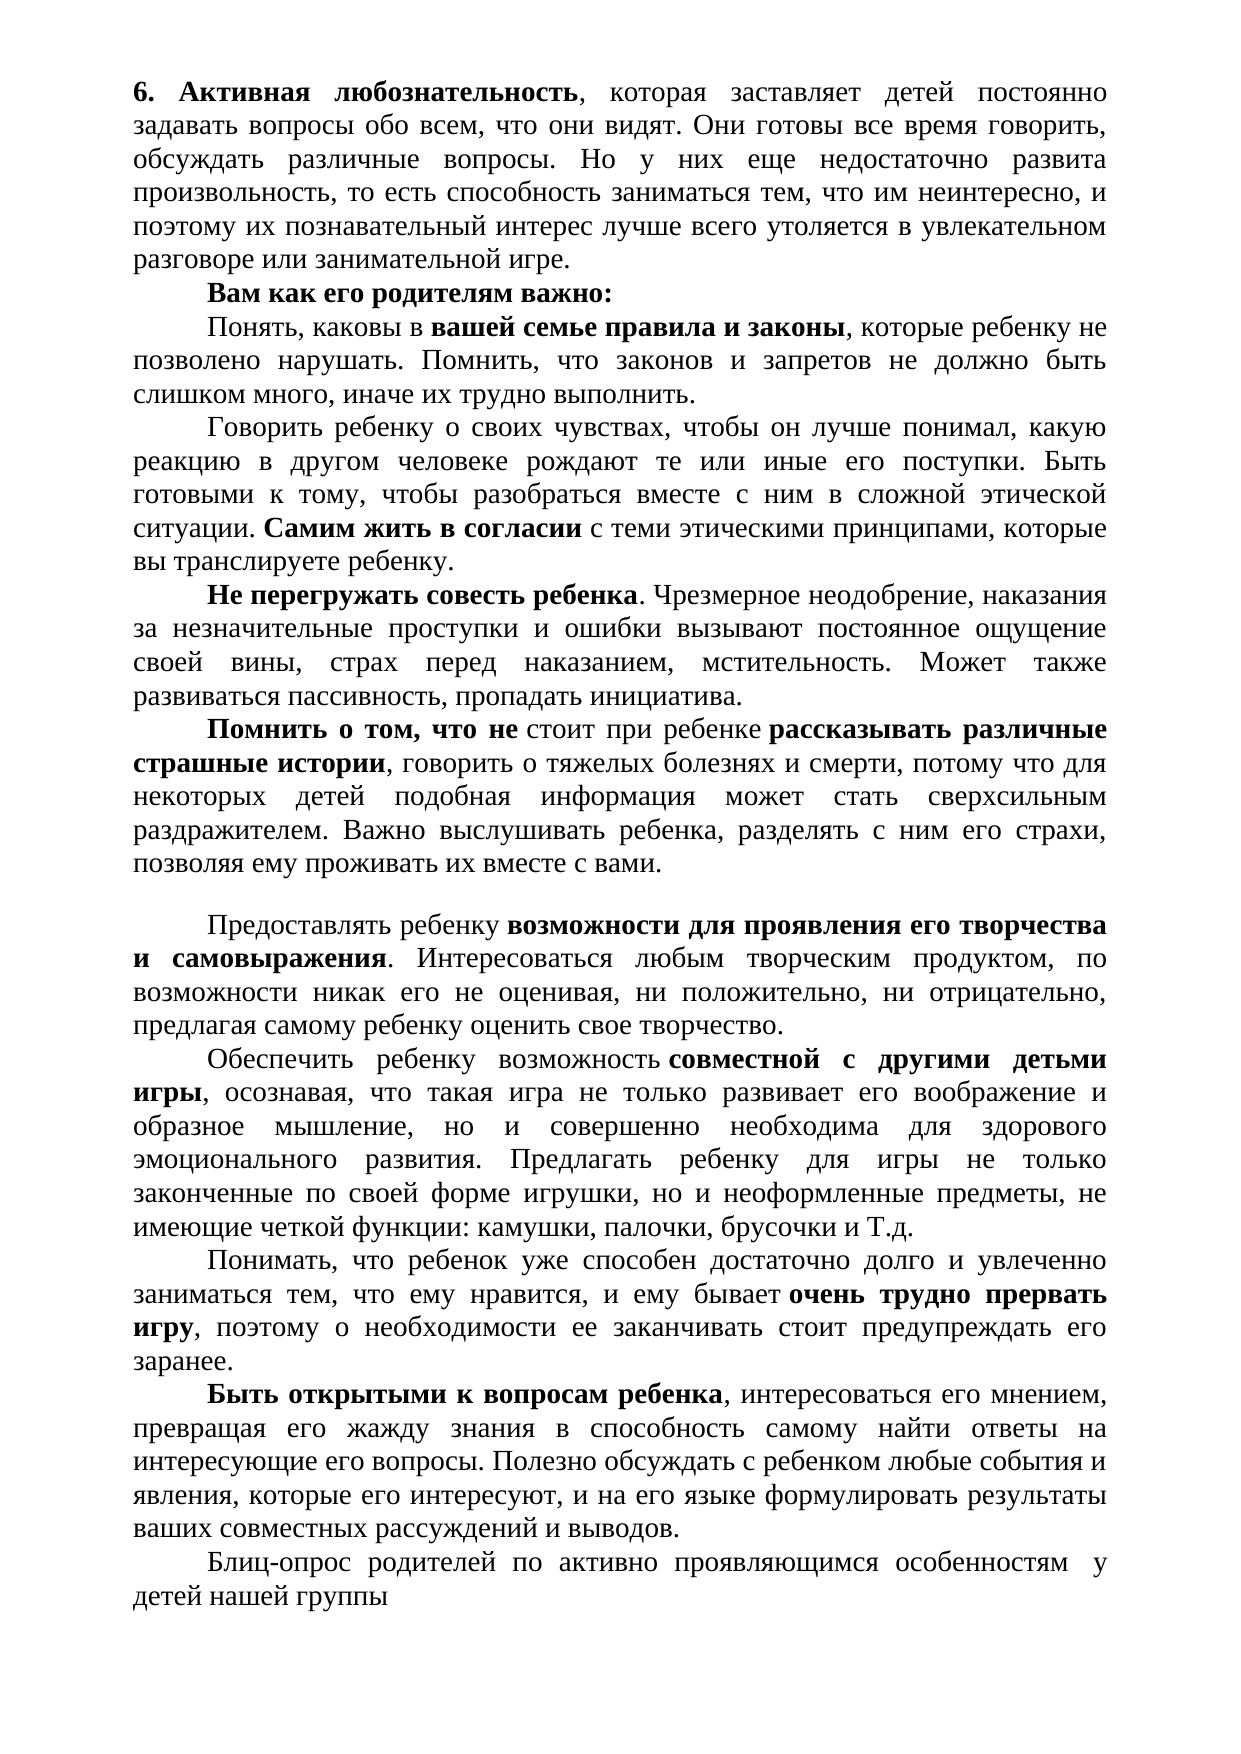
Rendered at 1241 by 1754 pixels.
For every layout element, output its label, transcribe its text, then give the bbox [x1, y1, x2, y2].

text Обеспечить ребенку возможность совместной с другими детьми игры, осознавая, что такая игра не только развивает его воображение и образное мышление, но и совершенно необходима для здорового эмоционального развития. Предлагать ребенку для игры не только законченные по своей форме игрушки, но и неоформленные предметы, не имеющие четкой функции: камушки, палочки, брусочки и Т.д. [133, 1041, 1107, 1242]
text Не перегружать совесть ребенка. Чрезмерное неодобрение, наказания за незначительные проступки и ошибки вызывают постоянное ощущение своей вины, страх перед наказанием, мстительность. Может также развиваться пассивность, пропадать инициатива. [133, 577, 1107, 711]
text Блиц-опрос родителей по активно проявляющимся особенностям у детей нашей группы [133, 1544, 1107, 1611]
text Говорить ребенку о своих чувствах, чтобы он лучше понимал, какую реакцию в другом человеке рождают те или иные его поступки. Быть готовыми к тому, чтобы разобраться вместе с ним в сложной этической ситуации. Самим жить в согласии с теми этическими принципами, которые вы транслируете ребенку. [133, 409, 1107, 577]
text Предоставлять ребенку возможности для проявления его творчества и самовыражения. Интересоваться любым творческим продуктом, по возможности никак его не оценивая, ни положительно, ни отрицательно, предлагая самому ребенку оценить свое творчество. [133, 907, 1107, 1041]
text Понять, каковы в вашей семье правила и законы, которые ребенку не позволено нарушать. Помнить, что законов и запретов не должно быть слишком много, иначе их трудно выполнить. [133, 309, 1107, 409]
text Вам как его родителям важно: [133, 275, 1107, 309]
text Понимать, что ребенок уже способен достаточно долго и увлеченно заниматься тем, что ему нравится, и ему бывает очень трудно прервать игру, поэтому о необходимости ее заканчивать стоит предупреждать его заранее. [133, 1242, 1107, 1376]
text Быть открытыми к вопросам ребенка, интересоваться его мнением, превращая его жажду знания в способность самому найти ответы на интересующие его вопросы. Полезно обсуждать с ребенком любые события и явления, которые его интересуют, и на его языке формулировать результаты ваших совместных рассуждений и выводов. [133, 1376, 1107, 1544]
text Помнить о том, что не стоит при ребенке рассказывать различные страшные истории, говорить о тяжелых болезнях и смерти, потому что для некоторых детей подобная информация может стать сверхсильным раздражителем. Важно выслушивать ребенка, разделять с ним его страхи, позволяя ему проживать их вместе с вами. [133, 711, 1107, 879]
text 6. Активная любознательность, которая заставляет детей постоянно задавать вопросы обо всем, что они видят. Они готовы все время говорить, обсуждать различные вопросы. Но у них еще недостаточно развита произвольность, то есть способность заниматься тем, что им неинтересно, и поэтому их познавательный интерес лучше всего утоляется в увлекательном разговоре или занимательной игре. [133, 74, 1107, 275]
